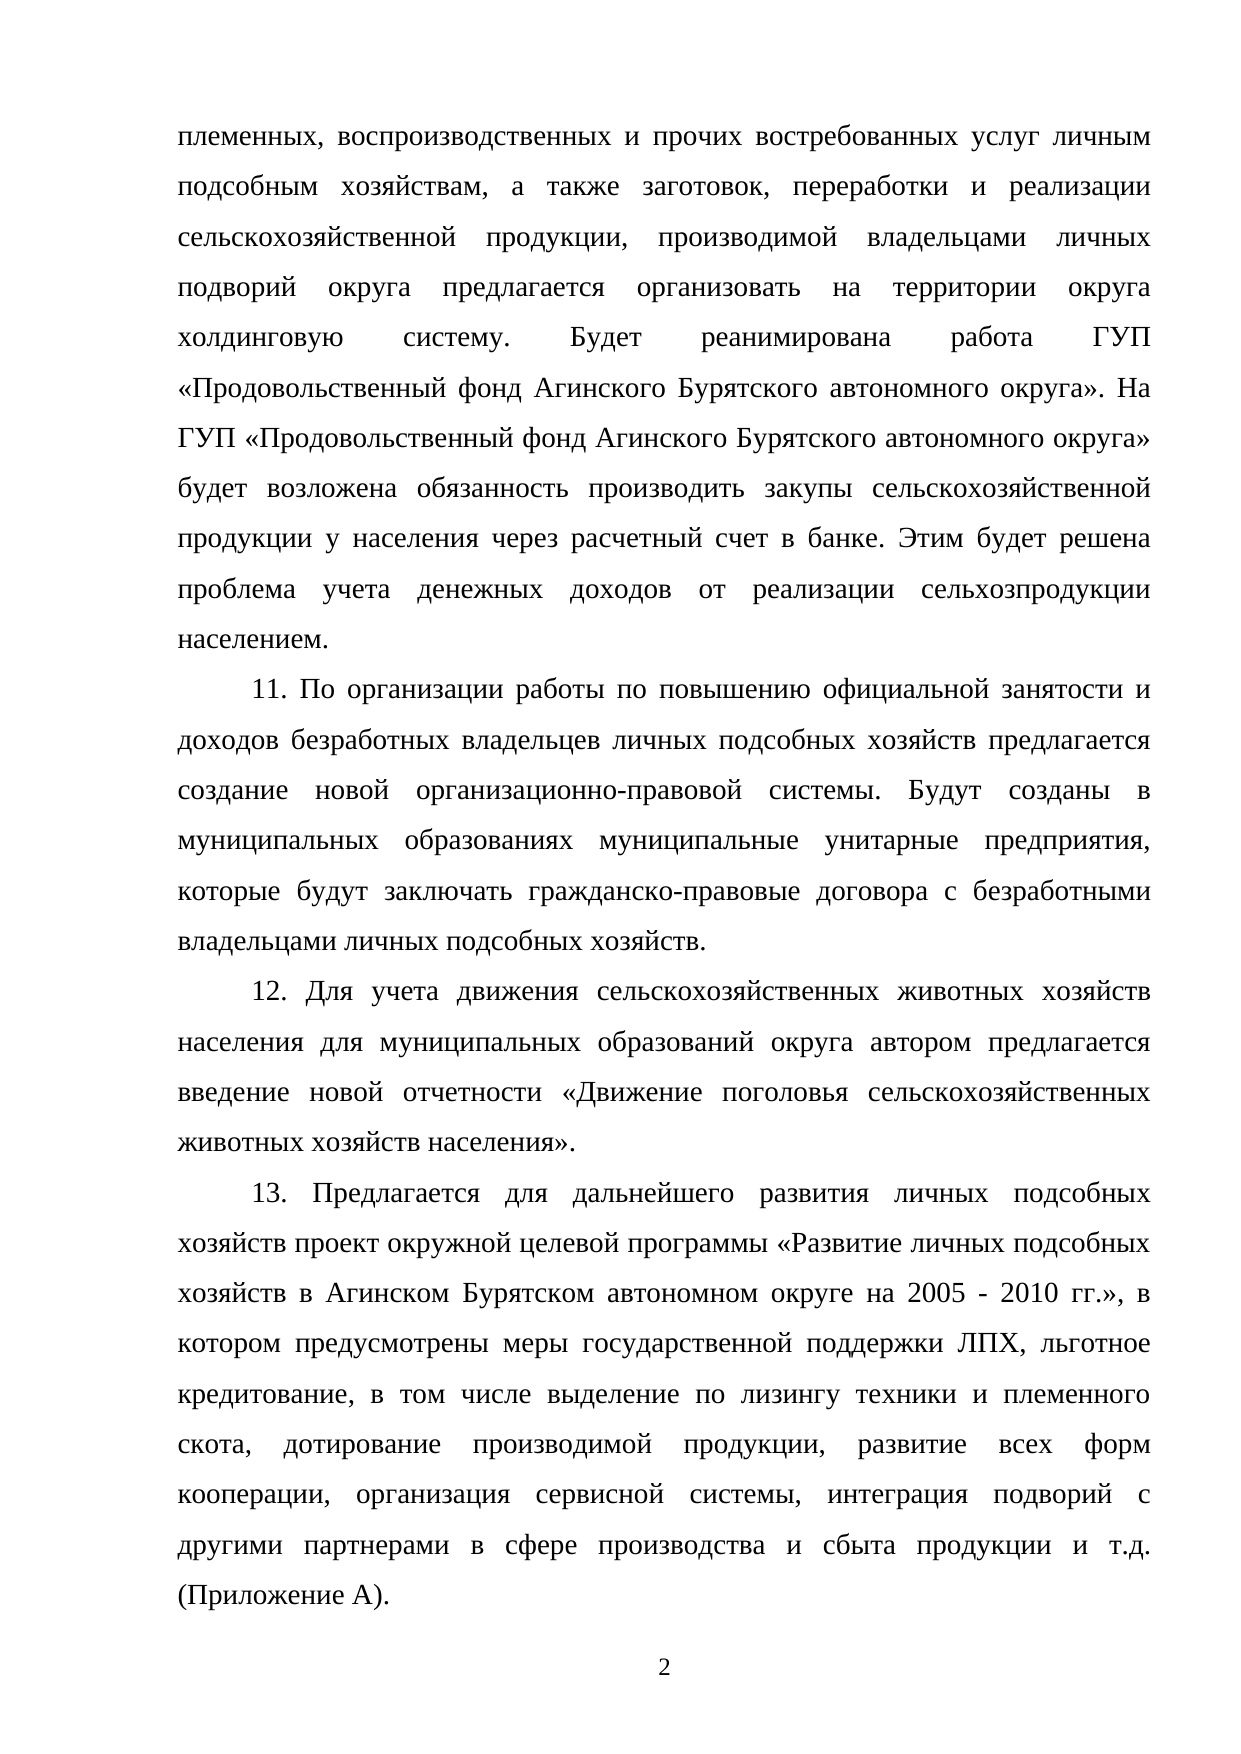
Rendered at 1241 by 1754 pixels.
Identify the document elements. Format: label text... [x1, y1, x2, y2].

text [177, 118, 1152, 655]
text 12. Для учета движения сельскохозяйственных животных хозяйств населения для муниципальных образований округа автором предлагается введение новой отчетности «Движение поголовья сельскохозяйственных животных хозяйств населения». [177, 973, 1152, 1158]
text 11. По организации работы по повышению официальной занятости и доходов безработных владельцев личных подсобных хозяйств предлагается создание новой организационно-правовой системы. Будут созданы в муниципальных образованиях муниципальные унитарные предприятия, которые будут заключать гражданско-правовые договора с безработными владельцами личных подсобных хозяйств. [177, 672, 1152, 957]
text 13. Предлагается для дальнейшего развития личных подсобных хозяйств проект окружной целевой программы «Развитие личных подсобных хозяйств в Агинском Бурятском автономном округе на 2005 - 2010 гг.», в котором предусмотрены меры государственной поддержки ЛПХ, льготное кредитование, в том числе выделение по лизингу техники и племенного скота, дотирование производимой продукции, развитие всех форм кооперации, организация сервисной системы, интеграция подворий с другими партнерами в сфере производства и сбыта продукции и т.д. (Приложение А). [177, 1175, 1152, 1611]
